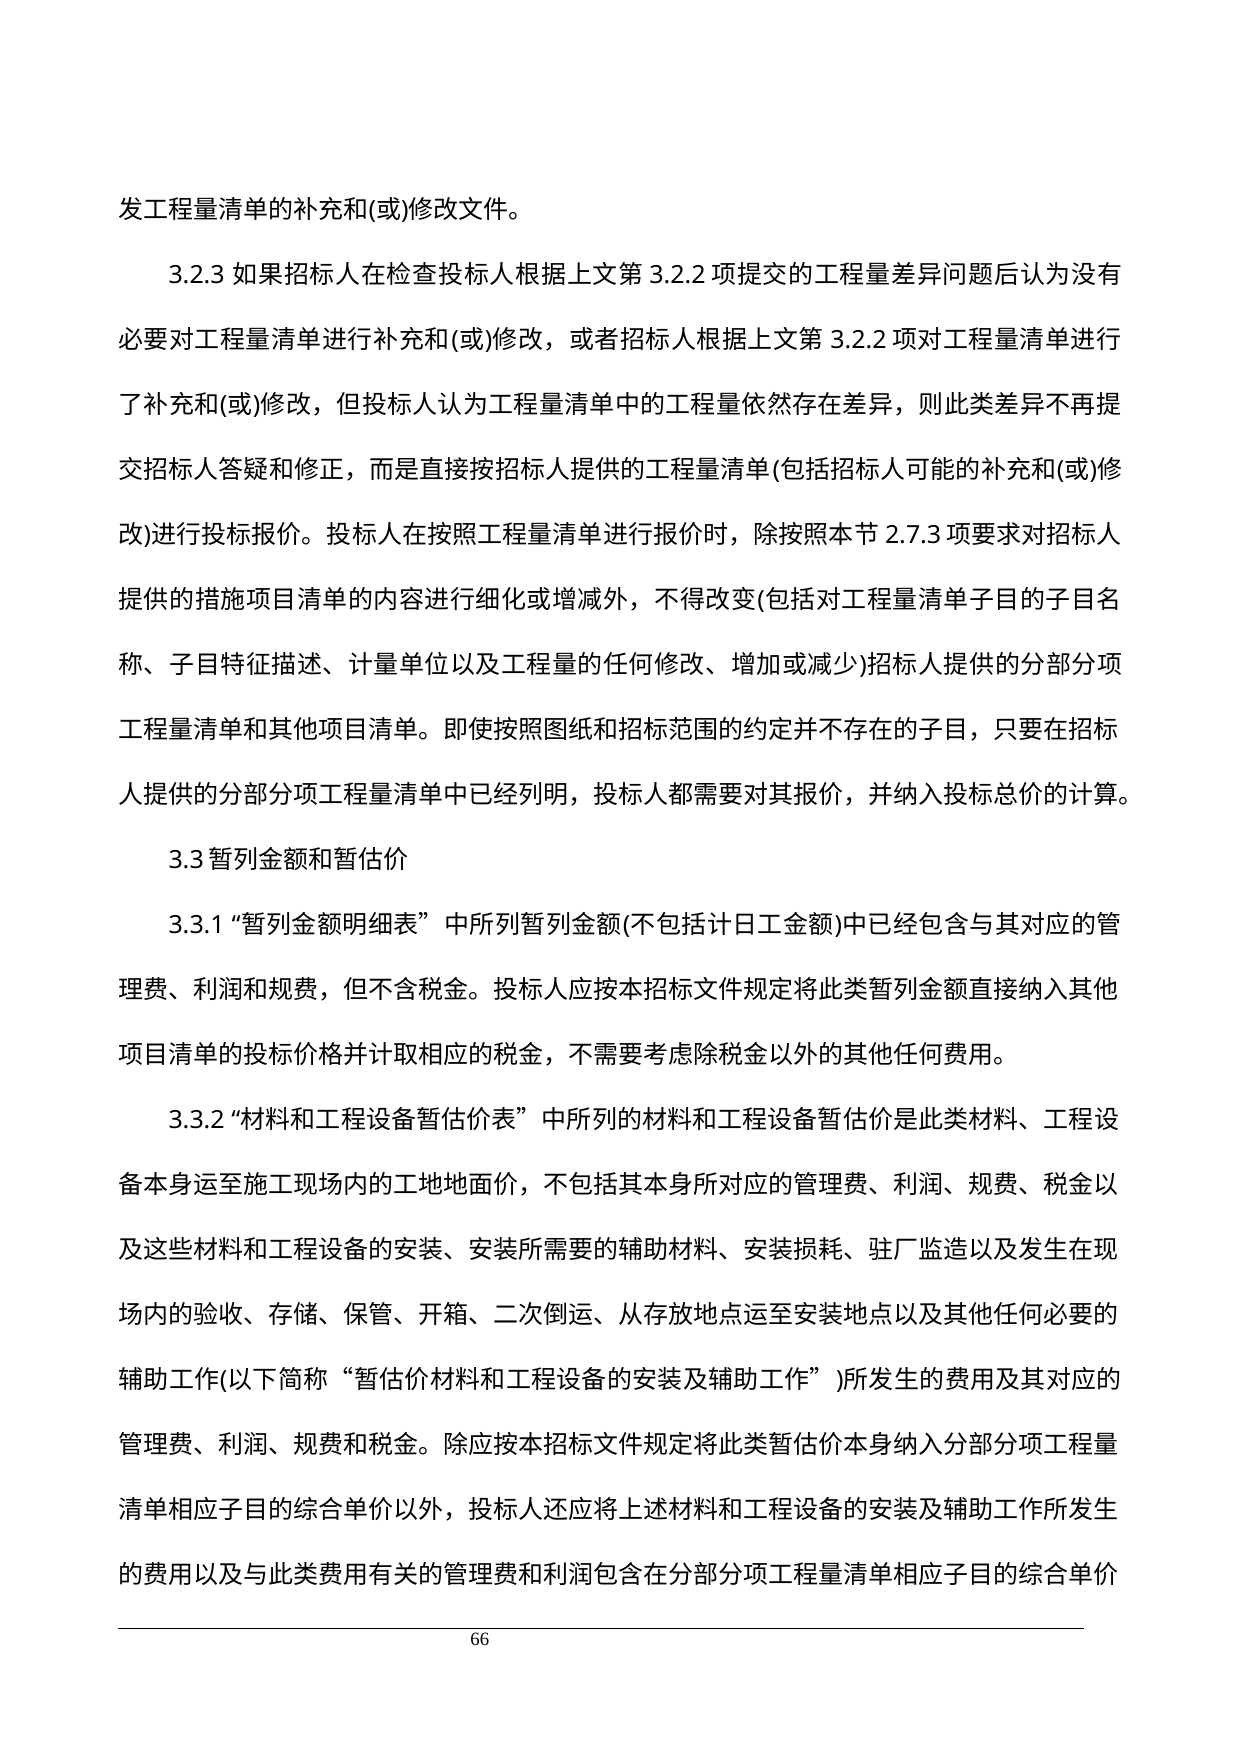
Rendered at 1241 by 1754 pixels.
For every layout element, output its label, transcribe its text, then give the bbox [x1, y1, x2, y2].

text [118, 1085, 1122, 1605]
text 3.2.3 如果招标人在检查投标人根据上文第3.2.2项提交的工程量差异问题后认为没有必要对工程量清单进行补充和(或)修改，或者招标人根据上文第3.2.2项对工程量清单进行了补充和(或)修改，但投标人认为工程量清单中的工程量依然存在差异，则此类差异不再提交招标人答疑和修正，而是直接按招标人提供的工程量清单(包括招标人可能的补充和(或)修改)进行投标报价。投标人在按照工程量清单进行报价时，除按照本节2.7.3项要求对招标人提供的措施项目清单的内容进行细化或增减外，不得改变(包括对工程量清单子目的子目名称、子目特征描述、计量单位以及工程量的任何修改、增加或减少)招标人提供的分部分项工程量清单和其他项目清单。即使按照图纸和招标范围的约定并不存在的子目，只要在招标人提供的分部分项工程量清单中已经列明，投标人都需要对其报价，并纳入投标总价的计算。 [118, 240, 1122, 825]
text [118, 175, 1122, 240]
text 3.3.1 “暂列金额明细表”中所列暂列金额(不包括计日工金额)中已经包含与其对应的管理费、利润和规费，但不含税金。投标人应按本招标文件规定将此类暂列金额直接纳入其他项目清单的投标价格并计取相应的税金，不需要考虑除税金以外的其他任何费用。 [118, 890, 1122, 1085]
text 3.3暂列金额和暂估价 [118, 825, 1122, 890]
